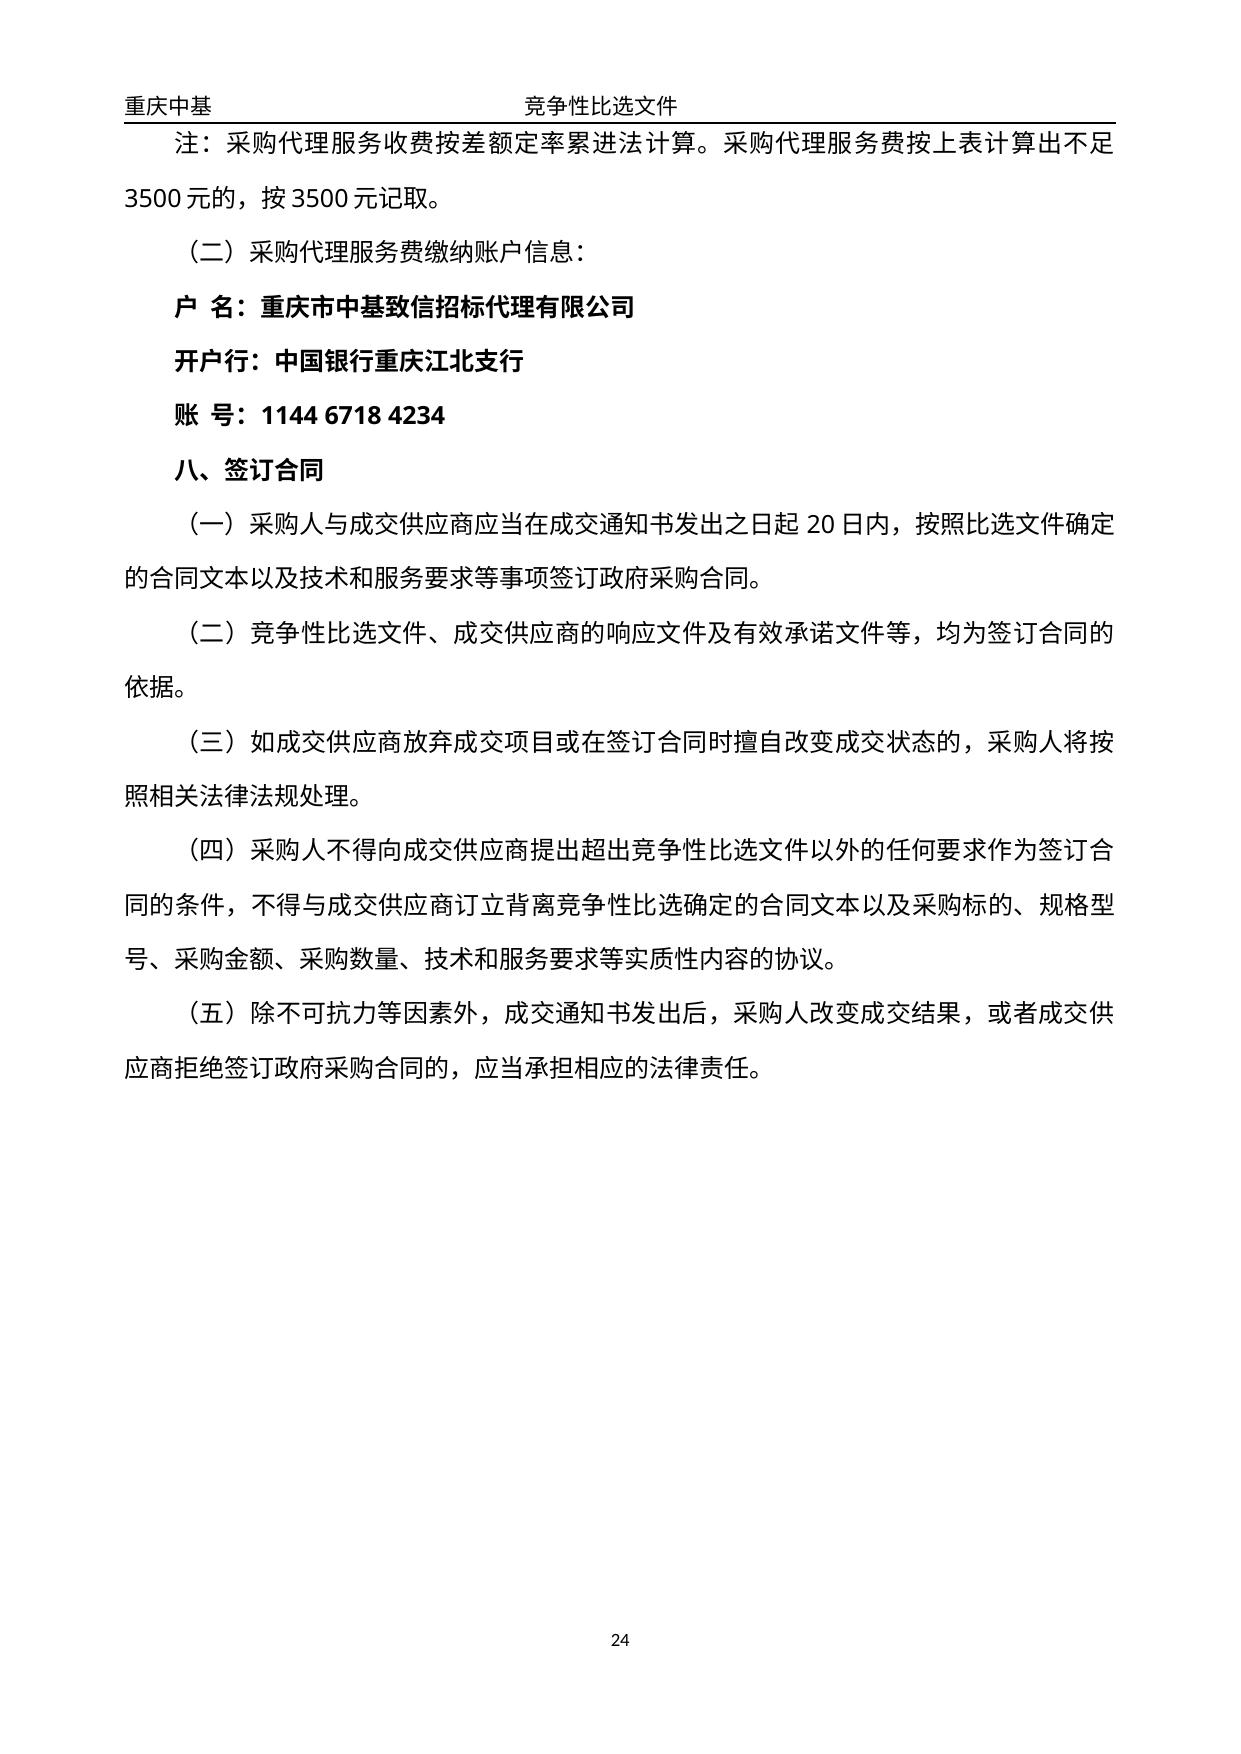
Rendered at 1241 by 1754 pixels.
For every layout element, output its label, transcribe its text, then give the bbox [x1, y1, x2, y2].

text （二）竞争性比选文件、成交供应商的响应文件及有效承诺文件等，均为签订合同的依据。 [124, 613, 1116, 704]
text 注：采购代理服务收费按差额定率累进法计算。采购代理服务费按上表计算出不足3500元的，按3500元记取。 [124, 124, 1116, 214]
text 开户行：中国银行重庆江北支行 [124, 341, 1116, 378]
text 户 名：重庆市中基致信招标代理有限公司 [124, 287, 1116, 323]
subtitle 八、签订合同 [124, 450, 1116, 486]
text （五）除不可抗力等因素外，成交通知书发出后，采购人改变成交结果，或者成交供应商拒绝签订政府采购合同的，应当承担相应的法律责任。 [124, 994, 1116, 1084]
text （一）采购人与成交供应商应当在成交通知书发出之日起20日内，按照比选文件确定的合同文本以及技术和服务要求等事项签订政府采购合同。 [124, 504, 1116, 595]
text （二）采购代理服务费缴纳账户信息： [124, 233, 1116, 269]
text （四）采购人不得向成交供应商提出超出竞争性比选文件以外的任何要求作为签订合同的条件，不得与成交供应商订立背离竞争性比选确定的合同文本以及采购标的、规格型号、采购金额、采购数量、技术和服务要求等实质性内容的协议。 [124, 831, 1116, 976]
text 账 号：1144 6718 4234 [124, 396, 1116, 432]
text （三）如成交供应商放弃成交项目或在签订合同时擅自改变成交状态的，采购人将按照相关法律法规处理。 [124, 722, 1116, 813]
